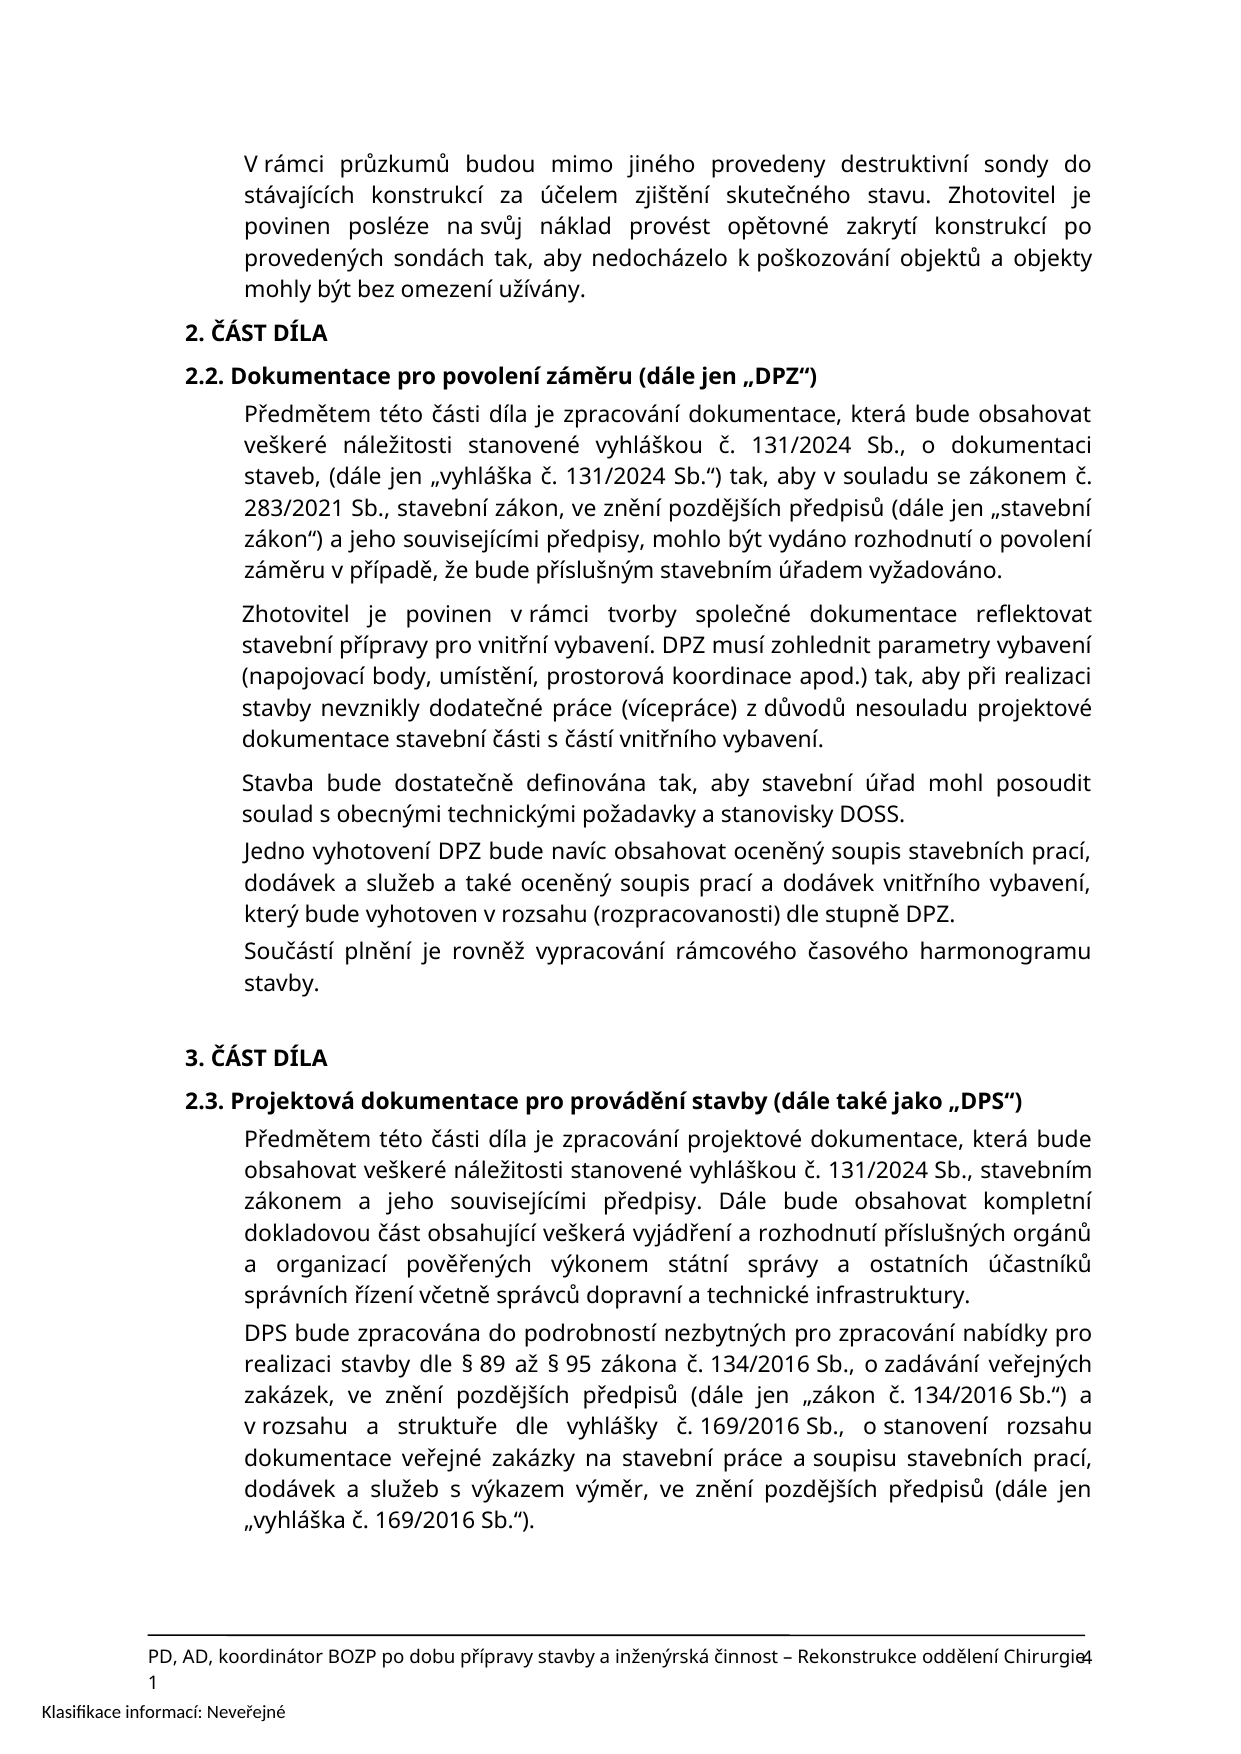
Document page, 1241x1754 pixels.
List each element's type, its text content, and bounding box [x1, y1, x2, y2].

text Stavba bude dostatečně definována tak, aby stavební úřad mohl posoudit soulad s obecnými technickými požadavky a stanovisky DOSS. [242, 766, 1092, 829]
text Předmětem této části díla je zpracování dokumentace, která bude obsahovat veškeré náležitosti stanovené vyhláškou č. 131/2024 Sb., o dokumentaci staveb, (dále jen „vyhláška č. 131/2024 Sb.“) tak, aby v souladu se zákonem č. 283/2021 Sb., stavební zákon, ve znění pozdějších předpisů (dále jen „stavební zákon“) a jeho souvisejícími předpisy, mohlo být vydáno rozhodnutí o povolení záměru v případě, že bude příslušným stavebním úřadem vyžadováno. [244, 398, 1092, 585]
list Dokumentace pro povolení záměru (dále jen „DPZ“) [185, 360, 1092, 391]
text Součástí plnění je rovněž vypracování rámcového časového harmonogramu stavby. [244, 935, 1092, 998]
text V rámci průzkumů budou mimo jiného provedeny destruktivní sondy do stávajících konstrukcí za účelem zjištění skutečného stavu. Zhotovitel je povinen posléze na svůj náklad provést opětovné zakrytí konstrukcí po provedených sondách tak, aby nedocházelo k poškozování objektů a objekty mohly být bez omezení užívány. [244, 148, 1092, 304]
text Jedno vyhotovení DPZ bude navíc obsahovat oceněný soupis stavebních prací, dodávek a služeb a také oceněný soupis prací a dodávek vnitřního vybavení, který bude vyhotoven v rozsahu (rozpracovanosti) dle stupně DPZ. [244, 835, 1092, 929]
text Zhotovitel je povinen v rámci tvorby společné dokumentace reflektovat stavební přípravy pro vnitřní vybavení. DPZ musí zohlednit parametry vybavení (napojovací body, umístění, prostorová koordinace apod.) tak, aby při realizaci stavby nevznikly dodatečné práce (vícepráce) z důvodů nesouladu projektové dokumentace stavební části s částí vnitřního vybavení. [242, 598, 1092, 754]
text 3. ČÁST DÍLA [185, 1041, 1092, 1073]
list Projektová dokumentace pro provádění stavby (dále také jako „DPS“) [185, 1085, 1092, 1116]
text 2. ČÁST DÍLA [185, 316, 1092, 348]
text Předmětem této části díla je zpracování projektové dokumentace, která bude obsahovat veškeré náležitosti stanovené vyhláškou č. 131/2024 Sb., stavebním zákonem a jeho souvisejícími předpisy. Dále bude obsahovat kompletní dokladovou část obsahující veškerá vyjádření a rozhodnutí příslušných orgánů a organizací pověřených výkonem státní správy a ostatních účastníků správních řízení včetně správců dopravní a technické infrastruktury. [244, 1123, 1092, 1310]
text DPS bude zpracována do podrobností nezbytných pro zpracování nabídky pro realizaci stavby dle § 89 až § 95 zákona č. 134/2016 Sb., o zadávání veřejných zakázek, ve znění pozdějších předpisů (dále jen „zákon č. 134/2016 Sb.“) a v rozsahu a struktuře dle vyhlášky č. 169/2016 Sb., o stanovení rozsahu dokumentace veřejné zakázky na stavební práce a soupisu stavebních prací, dodávek a služeb s výkazem výměr, ve znění pozdějších předpisů (dále jen „vyhláška č. 169/2016 Sb.“). [244, 1316, 1092, 1535]
